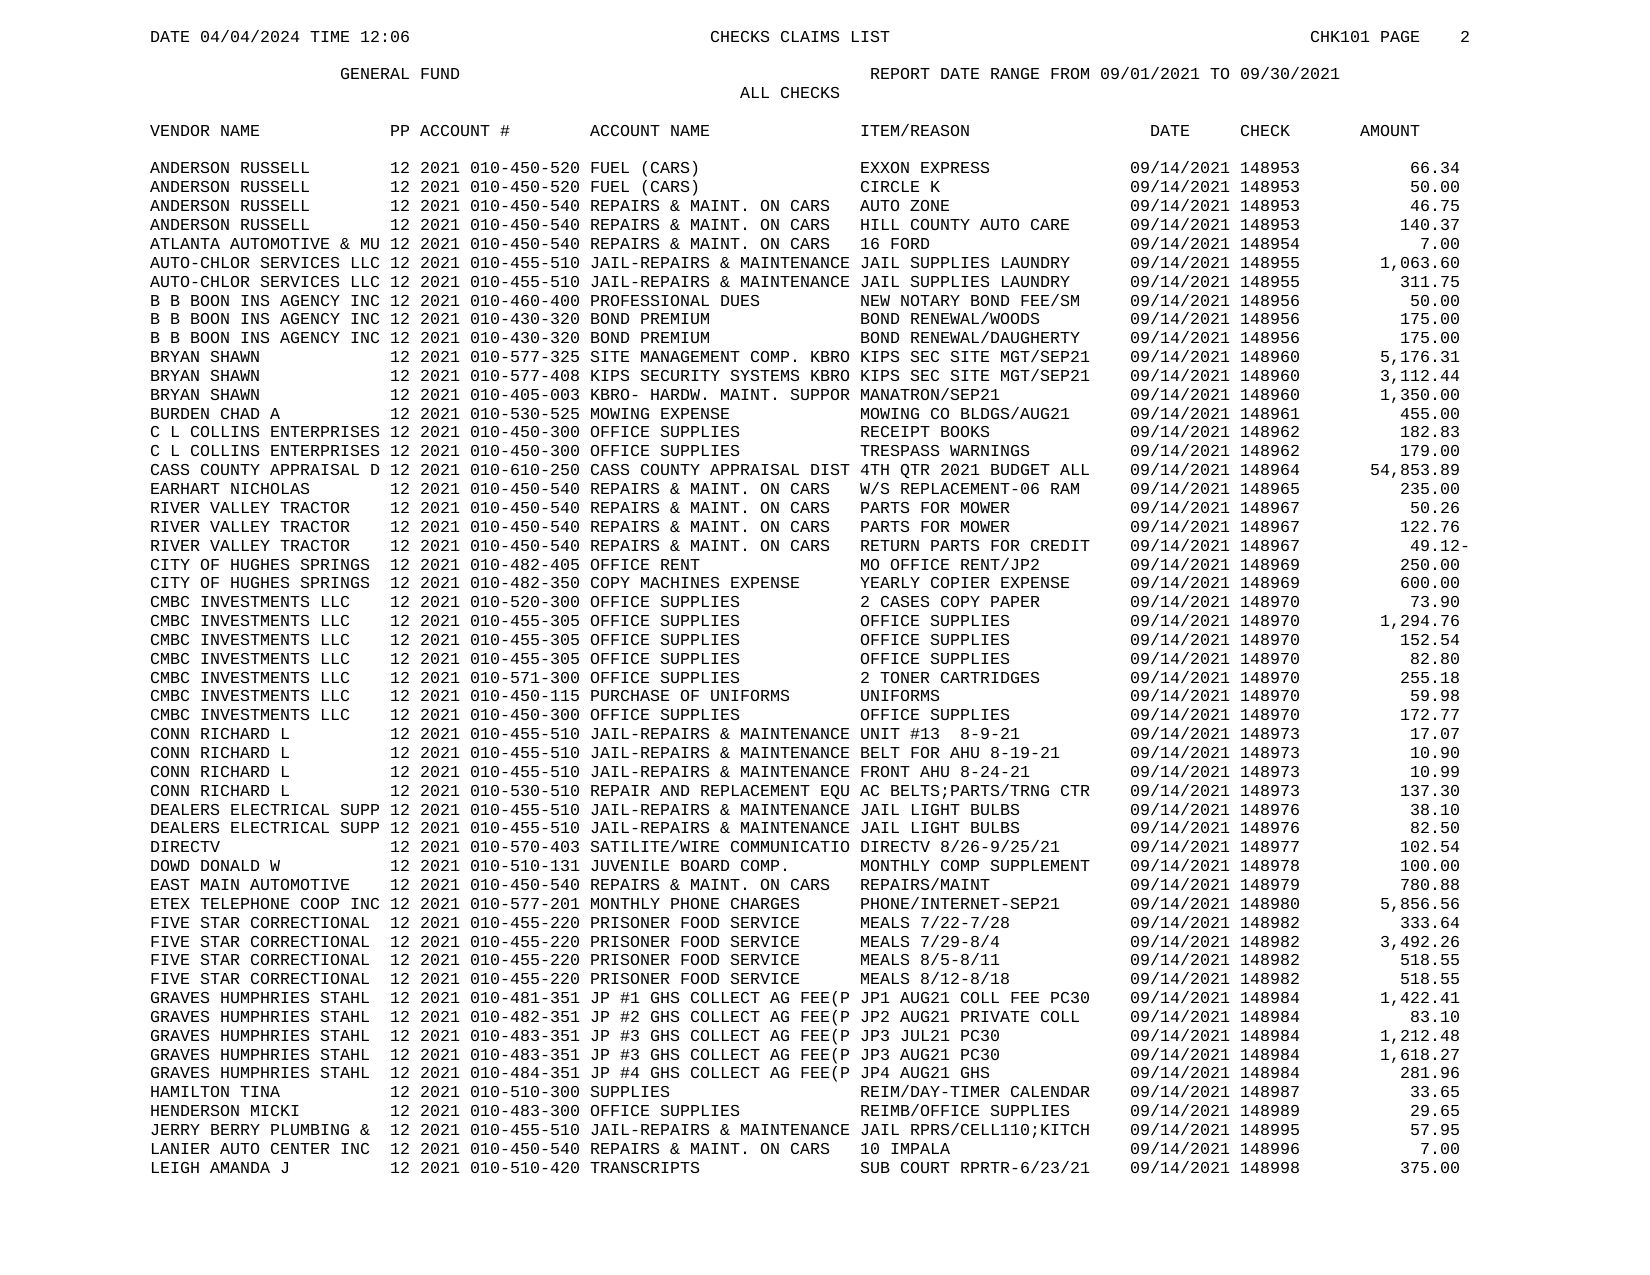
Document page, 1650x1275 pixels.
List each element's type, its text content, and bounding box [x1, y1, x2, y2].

text ANDERSON RUSSELL 12 2021 010-450-540 REPAIRS & MAINT. ON CARS AUTO ZONE 09/14/2021 148953 46.75 [150, 198, 1500, 217]
text CONN RICHARD L 12 2021 010-530-510 REPAIR AND REPLACEMENT EQU AC BELTS;PARTS/TRNG CTR 09/14/2021 148973 137.30 [150, 782, 1500, 801]
text C L COLLINS ENTERPRISES 12 2021 010-450-300 OFFICE SUPPLIES RECEIPT BOOKS 09/14/2021 148962 182.83 [150, 424, 1500, 443]
text CMBC INVESTMENTS LLC 12 2021 010-450-300 OFFICE SUPPLIES OFFICE SUPPLIES 09/14/2021 148970 172.77 [150, 707, 1500, 726]
text HAMILTON TINA 12 2021 010-510-300 SUPPLIES REIM/DAY-TIMER CALENDAR 09/14/2021 148987 33.65 [150, 1084, 1500, 1103]
text B B BOON INS AGENCY INC 12 2021 010-460-400 PROFESSIONAL DUES NEW NOTARY BOND FEE/SM 09/14/2021 148956 50.00 [150, 292, 1500, 311]
text CONN RICHARD L 12 2021 010-455-510 JAIL-REPAIRS & MAINTENANCE FRONT AHU 8-24-21 09/14/2021 148973 10.99 [150, 763, 1500, 782]
text JERRY BERRY PLUMBING & 12 2021 010-455-510 JAIL-REPAIRS & MAINTENANCE JAIL RPRS/CELL110;KITCH 09/14/2021 148995 57.95 [150, 1122, 1500, 1141]
text CASS COUNTY APPRAISAL D 12 2021 010-610-250 CASS COUNTY APPRAISAL DIST 4TH QTR 2021 BUDGET ALL 09/14/2021 148964 54,853.89 [150, 462, 1500, 481]
text CONN RICHARD L 12 2021 010-455-510 JAIL-REPAIRS & MAINTENANCE UNIT #13 8-9-21 09/14/2021 148973 17.07 [150, 726, 1500, 744]
text AUTO-CHLOR SERVICES LLC 12 2021 010-455-510 JAIL-REPAIRS & MAINTENANCE JAIL SUPPLIES LAUNDRY 09/14/2021 148955 1,063.60 [150, 254, 1500, 273]
text LEIGH AMANDA J 12 2021 010-510-420 TRANSCRIPTS SUB COURT RPRTR-6/23/21 09/14/2021 148998 375.00 [150, 1159, 1500, 1178]
text GRAVES HUMPHRIES STAHL 12 2021 010-483-351 JP #3 GHS COLLECT AG FEE(P JP3 JUL21 PC30 09/14/2021 148984 1,212.48 [150, 1027, 1500, 1046]
text BRYAN SHAWN 12 2021 010-577-408 KIPS SECURITY SYSTEMS KBRO KIPS SEC SITE MGT/SEP21 09/14/2021 148960 3,112.44 [150, 367, 1500, 386]
text CONN RICHARD L 12 2021 010-455-510 JAIL-REPAIRS & MAINTENANCE BELT FOR AHU 8-19-21 09/14/2021 148973 10.90 [150, 744, 1500, 763]
text RIVER VALLEY TRACTOR 12 2021 010-450-540 REPAIRS & MAINT. ON CARS RETURN PARTS FOR CREDIT 09/14/2021 148967 49.12- [150, 537, 1500, 556]
text GRAVES HUMPHRIES STAHL 12 2021 010-481-351 JP #1 GHS COLLECT AG FEE(P JP1 AUG21 COLL FEE PC30 09/14/2021 148984 1,422.41 [150, 990, 1500, 1008]
text CMBC INVESTMENTS LLC 12 2021 010-450-115 PURCHASE OF UNIFORMS UNIFORMS 09/14/2021 148970 59.98 [150, 688, 1500, 707]
text AUTO-CHLOR SERVICES LLC 12 2021 010-455-510 JAIL-REPAIRS & MAINTENANCE JAIL SUPPLIES LAUNDRY 09/14/2021 148955 311.75 [150, 273, 1500, 292]
text GRAVES HUMPHRIES STAHL 12 2021 010-482-351 JP #2 GHS COLLECT AG FEE(P JP2 AUG21 PRIVATE COLL 09/14/2021 148984 83.10 [150, 1008, 1500, 1027]
text CITY OF HUGHES SPRINGS 12 2021 010-482-405 OFFICE RENT MO OFFICE RENT/JP2 09/14/2021 148969 250.00 [150, 556, 1500, 575]
text DOWD DONALD W 12 2021 010-510-131 JUVENILE BOARD COMP. MONTHLY COMP SUPPLEMENT 09/14/2021 148978 100.00 [150, 858, 1500, 877]
text DIRECTV 12 2021 010-570-403 SATILITE/WIRE COMMUNICATIO DIRECTV 8/26-9/25/21 09/14/2021 148977 102.54 [150, 839, 1500, 858]
text CMBC INVESTMENTS LLC 12 2021 010-455-305 OFFICE SUPPLIES OFFICE SUPPLIES 09/14/2021 148970 1,294.76 [150, 613, 1500, 631]
text CMBC INVESTMENTS LLC 12 2021 010-571-300 OFFICE SUPPLIES 2 TONER CARTRIDGES 09/14/2021 148970 255.18 [150, 669, 1500, 688]
text C L COLLINS ENTERPRISES 12 2021 010-450-300 OFFICE SUPPLIES TRESPASS WARNINGS 09/14/2021 148962 179.00 [150, 443, 1500, 462]
text BRYAN SHAWN 12 2021 010-577-325 SITE MANAGEMENT COMP. KBRO KIPS SEC SITE MGT/SEP21 09/14/2021 148960 5,176.31 [150, 349, 1500, 367]
text CMBC INVESTMENTS LLC 12 2021 010-455-305 OFFICE SUPPLIES OFFICE SUPPLIES 09/14/2021 148970 82.80 [150, 650, 1500, 669]
text VENDOR NAME PP ACCOUNT # ACCOUNT NAME ITEM/REASON DATE CHECK AMOUNT [150, 122, 1500, 141]
text ANDERSON RUSSELL 12 2021 010-450-520 FUEL (CARS) EXXON EXPRESS 09/14/2021 148953 66.34 [150, 160, 1500, 179]
text CITY OF HUGHES SPRINGS 12 2021 010-482-350 COPY MACHINES EXPENSE YEARLY COPIER EXPENSE 09/14/2021 148969 600.00 [150, 575, 1500, 594]
text ATLANTA AUTOMOTIVE & MU 12 2021 010-450-540 REPAIRS & MAINT. ON CARS 16 FORD 09/14/2021 148954 7.00 [150, 236, 1500, 254]
text DEALERS ELECTRICAL SUPP 12 2021 010-455-510 JAIL-REPAIRS & MAINTENANCE JAIL LIGHT BULBS 09/14/2021 148976 38.10 [150, 801, 1500, 820]
text CMBC INVESTMENTS LLC 12 2021 010-520-300 OFFICE SUPPLIES 2 CASES COPY PAPER 09/14/2021 148970 73.90 [150, 594, 1500, 613]
text RIVER VALLEY TRACTOR 12 2021 010-450-540 REPAIRS & MAINT. ON CARS PARTS FOR MOWER 09/14/2021 148967 122.76 [150, 518, 1500, 537]
text GENERAL FUND REPORT DATE RANGE FROM 09/01/2021 TO 09/30/2021 [150, 66, 1500, 85]
text FIVE STAR CORRECTIONAL 12 2021 010-455-220 PRISONER FOOD SERVICE MEALS 7/29-8/4 09/14/2021 148982 3,492.26 [150, 933, 1500, 952]
text FIVE STAR CORRECTIONAL 12 2021 010-455-220 PRISONER FOOD SERVICE MEALS 7/22-7/28 09/14/2021 148982 333.64 [150, 914, 1500, 933]
text EARHART NICHOLAS 12 2021 010-450-540 REPAIRS & MAINT. ON CARS W/S REPLACEMENT-06 RAM 09/14/2021 148965 235.00 [150, 481, 1500, 499]
text DATE 04/04/2024 TIME 12:06 CHECKS CLAIMS LIST CHK101 PAGE 2 [150, 28, 1500, 47]
text B B BOON INS AGENCY INC 12 2021 010-430-320 BOND PREMIUM BOND RENEWAL/WOODS 09/14/2021 148956 175.00 [150, 311, 1500, 330]
text B B BOON INS AGENCY INC 12 2021 010-430-320 BOND PREMIUM BOND RENEWAL/DAUGHERTY 09/14/2021 148956 175.00 [150, 330, 1500, 349]
text ANDERSON RUSSELL 12 2021 010-450-540 REPAIRS & MAINT. ON CARS HILL COUNTY AUTO CARE 09/14/2021 148953 140.37 [150, 217, 1500, 236]
text BRYAN SHAWN 12 2021 010-405-003 KBRO- HARDW. MAINT. SUPPOR MANATRON/SEP21 09/14/2021 148960 1,350.00 [150, 386, 1500, 405]
text FIVE STAR CORRECTIONAL 12 2021 010-455-220 PRISONER FOOD SERVICE MEALS 8/5-8/11 09/14/2021 148982 518.55 [150, 952, 1500, 971]
text HENDERSON MICKI 12 2021 010-483-300 OFFICE SUPPLIES REIMB/OFFICE SUPPLIES 09/14/2021 148989 29.65 [150, 1103, 1500, 1122]
text GRAVES HUMPHRIES STAHL 12 2021 010-484-351 JP #4 GHS COLLECT AG FEE(P JP4 AUG21 GHS 09/14/2021 148984 281.96 [150, 1065, 1500, 1084]
text ALL CHECKS [150, 85, 1500, 103]
text GRAVES HUMPHRIES STAHL 12 2021 010-483-351 JP #3 GHS COLLECT AG FEE(P JP3 AUG21 PC30 09/14/2021 148984 1,618.27 [150, 1046, 1500, 1065]
text BURDEN CHAD A 12 2021 010-530-525 MOWING EXPENSE MOWING CO BLDGS/AUG21 09/14/2021 148961 455.00 [150, 405, 1500, 424]
text EAST MAIN AUTOMOTIVE 12 2021 010-450-540 REPAIRS & MAINT. ON CARS REPAIRS/MAINT 09/14/2021 148979 780.88 [150, 877, 1500, 895]
text CMBC INVESTMENTS LLC 12 2021 010-455-305 OFFICE SUPPLIES OFFICE SUPPLIES 09/14/2021 148970 152.54 [150, 631, 1500, 650]
text RIVER VALLEY TRACTOR 12 2021 010-450-540 REPAIRS & MAINT. ON CARS PARTS FOR MOWER 09/14/2021 148967 50.26 [150, 499, 1500, 518]
text LANIER AUTO CENTER INC 12 2021 010-450-540 REPAIRS & MAINT. ON CARS 10 IMPALA 09/14/2021 148996 7.00 [150, 1141, 1500, 1159]
text ETEX TELEPHONE COOP INC 12 2021 010-577-201 MONTHLY PHONE CHARGES PHONE/INTERNET-SEP21 09/14/2021 148980 5,856.56 [150, 895, 1500, 914]
text DEALERS ELECTRICAL SUPP 12 2021 010-455-510 JAIL-REPAIRS & MAINTENANCE JAIL LIGHT BULBS 09/14/2021 148976 82.50 [150, 820, 1500, 839]
text ANDERSON RUSSELL 12 2021 010-450-520 FUEL (CARS) CIRCLE K 09/14/2021 148953 50.00 [150, 179, 1500, 198]
text FIVE STAR CORRECTIONAL 12 2021 010-455-220 PRISONER FOOD SERVICE MEALS 8/12-8/18 09/14/2021 148982 518.55 [150, 971, 1500, 990]
